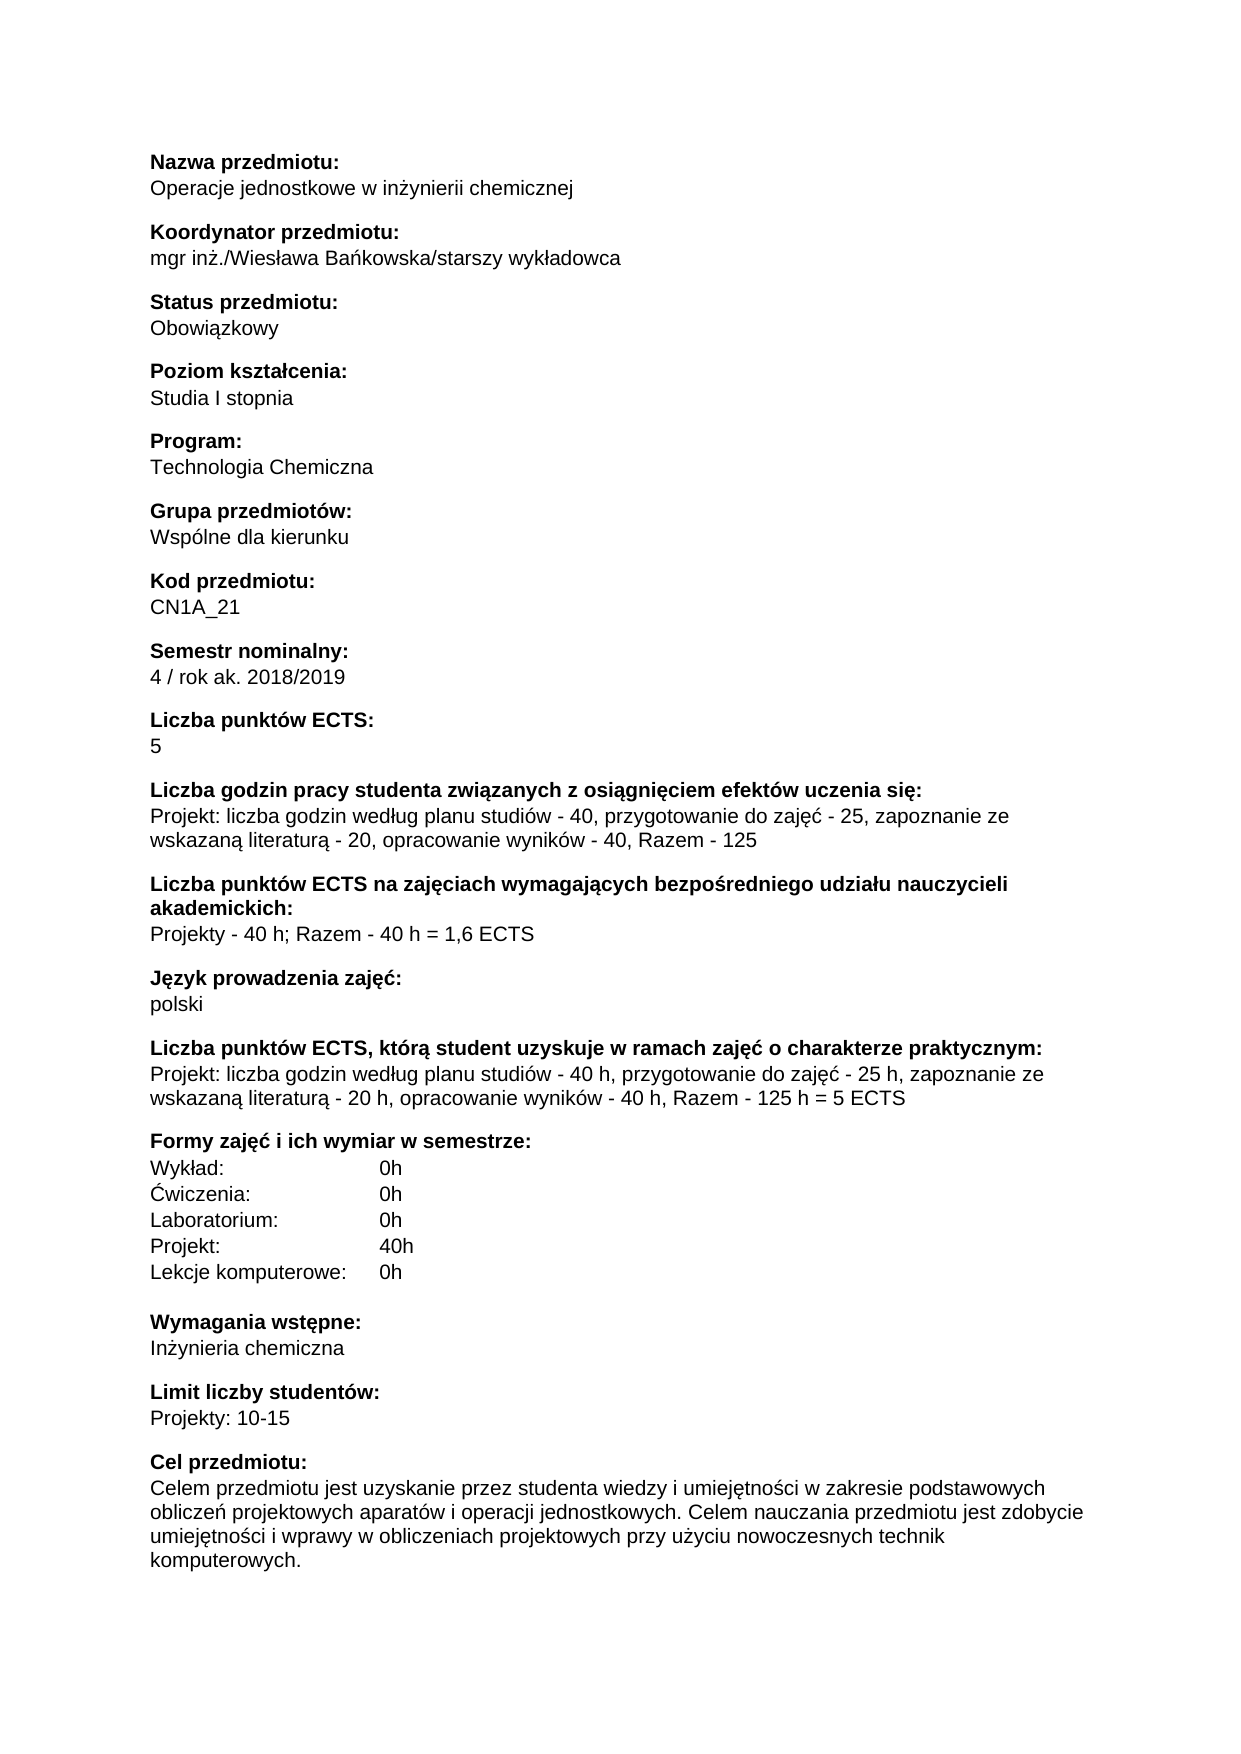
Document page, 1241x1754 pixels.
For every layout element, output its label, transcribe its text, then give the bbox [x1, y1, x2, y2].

text Formy zajęć i ich wymiar w semestrze: [150, 1129, 1090, 1153]
text Grupa przedmiotów: [150, 499, 1090, 523]
text Inżynieria chemiczna [150, 1336, 1090, 1360]
text CN1A_21 [150, 595, 1090, 619]
text Liczba punktów ECTS, którą student uzyskuje w ramach zajęć o charakterze praktycznym: [150, 1035, 1090, 1059]
text Projekt: liczba godzin według planu studiów - 40 h, przygotowanie do zajęć - 25 h, zapoznanie ze wskazaną literaturą - 20 h, opracowanie wyników - 40 h, Razem - 125 h = 5 ECTS [150, 1061, 1090, 1109]
text Projekty: 10-15 [150, 1406, 1090, 1430]
table_cell 0h [369, 1206, 597, 1232]
text Wspólne dla kierunku [150, 525, 1090, 549]
table_header 0h [369, 1156, 597, 1180]
table_cell Projekt: [140, 1234, 367, 1258]
text Liczba godzin pracy studenta związanych z osiągnięciem efektów uczenia się: [150, 778, 1090, 802]
table_cell Lekcje komputerowe: [140, 1260, 367, 1284]
text Studia I stopnia [150, 385, 1090, 409]
text polski [150, 992, 1090, 1016]
text Celem przedmiotu jest uzyskanie przez studenta wiedzy i umiejętności w zakresie podstawowych obliczeń projektowych aparatów i operacji jednostkowych. Celem nauczania przedmiotu jest zdobycie umiejętności i wprawy w obliczeniach projektowych przy użyciu nowoczesnych technik komputerowych. [150, 1476, 1090, 1571]
table_cell 0h [369, 1180, 597, 1206]
text Kod przedmiotu: [150, 569, 1090, 593]
text Cel przedmiotu: [150, 1449, 1090, 1473]
text 5 [150, 734, 1090, 758]
text 4 / rok ak. 2018/2019 [150, 664, 1090, 688]
text Program: [150, 429, 1090, 453]
table_cell Ćwiczenia: [140, 1182, 367, 1206]
text Koordynator przedmiotu: [150, 220, 1090, 244]
text Wymagania wstępne: [150, 1310, 1090, 1334]
text Poziom kształcenia: [150, 359, 1090, 383]
text Technologia Chemiczna [150, 455, 1090, 479]
table_cell Laboratorium: [140, 1208, 367, 1232]
text Operacje jednostkowe w inżynierii chemicznej [150, 176, 1090, 200]
text Język prowadzenia zajęć: [150, 966, 1090, 989]
text Projekty - 40 h; Razem - 40 h = 1,6 ECTS [150, 922, 1090, 946]
table_header Wykład: [140, 1156, 367, 1180]
text Status przedmiotu: [150, 289, 1090, 313]
text Limit liczby studentów: [150, 1380, 1090, 1404]
text Projekt: liczba godzin według planu studiów - 40, przygotowanie do zajęć - 25, zapoznanie ze wskazaną literaturą - 20, opracowanie wyników - 40, Razem - 125 [150, 804, 1090, 852]
text Nazwa przedmiotu: [150, 150, 1090, 174]
text Liczba punktów ECTS na zajęciach wymagających bezpośredniego udziału nauczycieli akademickich: [150, 872, 1090, 920]
text mgr inż./Wiesława Bańkowska/starszy wykładowca [150, 246, 1090, 270]
table_cell 0h [369, 1258, 597, 1284]
text Liczba punktów ECTS: [150, 708, 1090, 732]
table_cell 40h [369, 1232, 597, 1258]
text Semestr nominalny: [150, 638, 1090, 662]
text Obowiązkowy [150, 316, 1090, 339]
